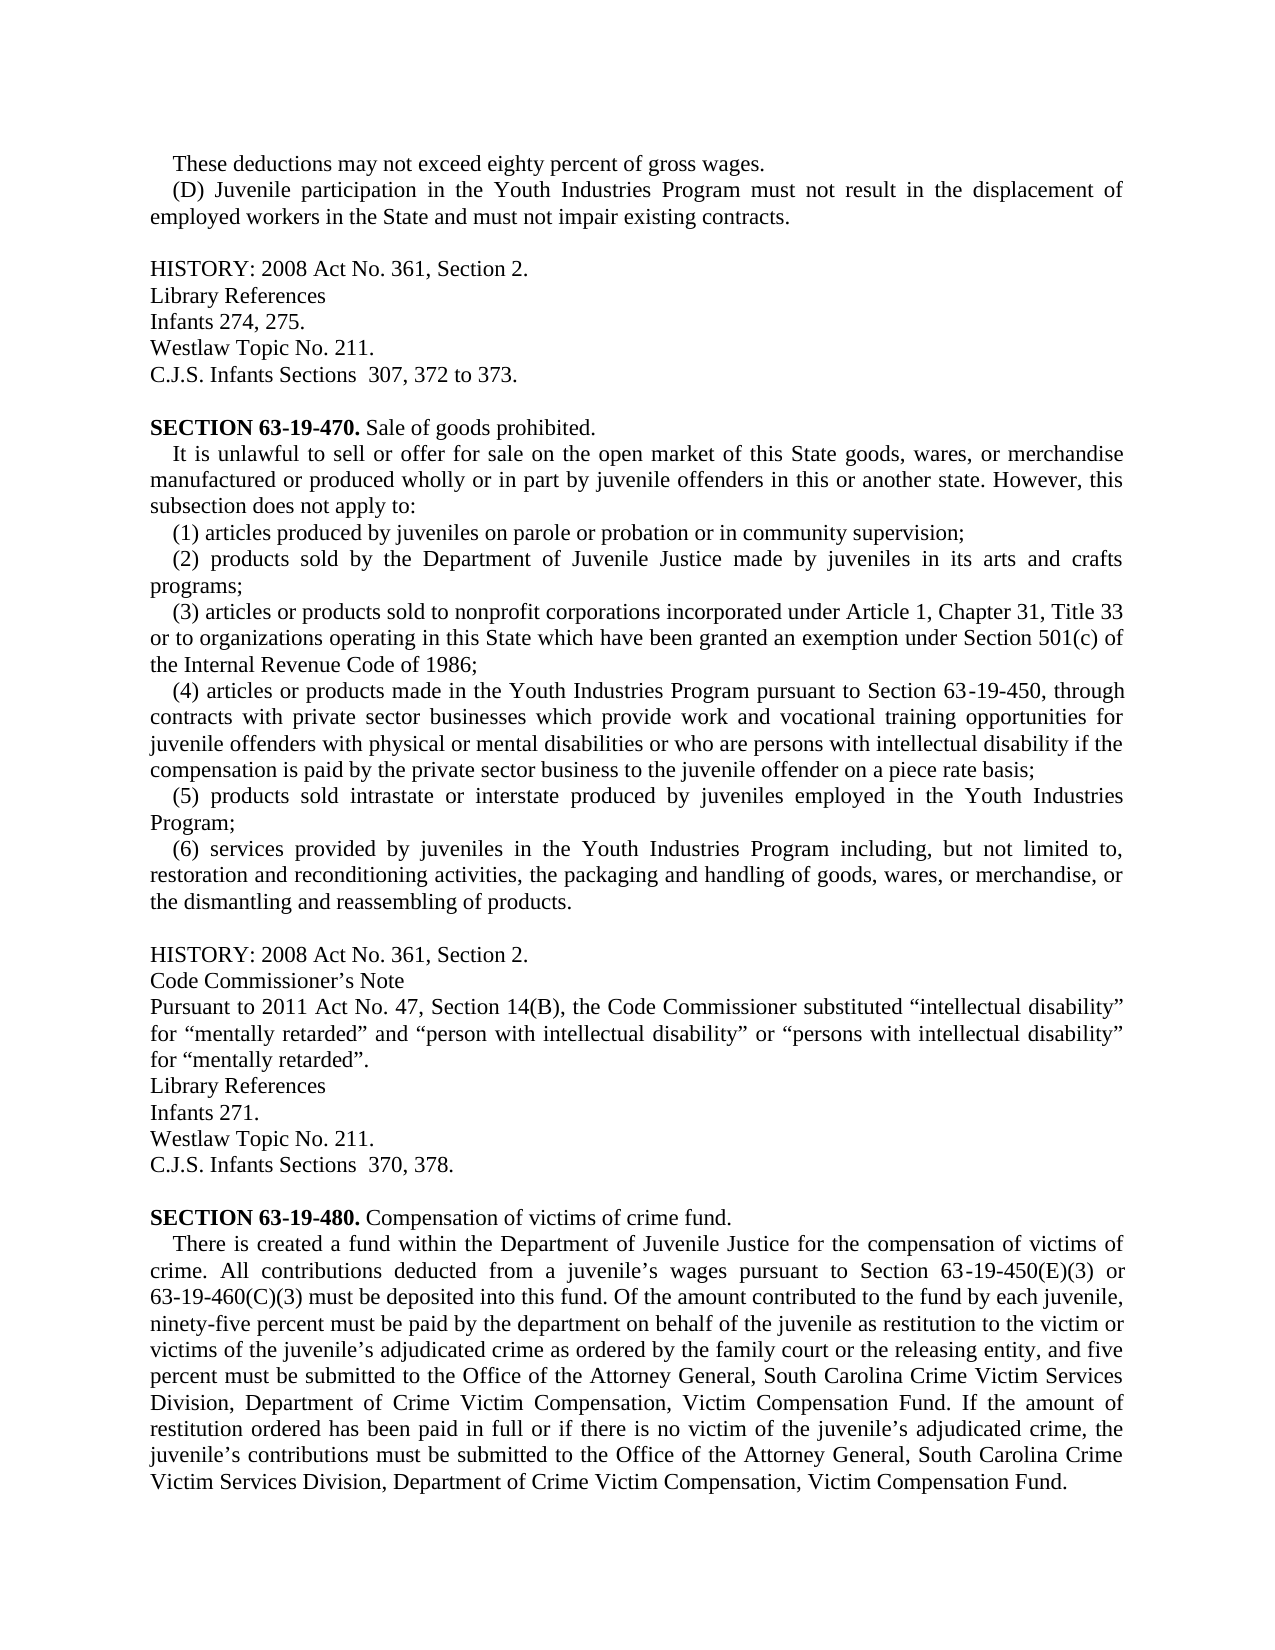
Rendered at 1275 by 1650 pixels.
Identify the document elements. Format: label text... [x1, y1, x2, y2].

text It is unlawful to sell or offer for sale on the open market of this State goods, wares, or merchandise manufactured or produced wholly or in part by juvenile offenders in this or another state. However, this subsection does not apply to: [150, 440, 1125, 519]
text Westlaw Topic No. 211. [150, 1125, 1125, 1151]
text (5) products sold intrastate or interstate produced by juveniles employed in the Youth Industries Program; [150, 782, 1125, 835]
text HISTORY: 2008 Act No. 361, Section 2. [150, 941, 1125, 967]
text C.J.S. Infants Sections 370, 378. [150, 1151, 1125, 1178]
text (D) Juvenile participation in the Youth Industries Program must not result in the displacement of employed workers in the State and must not impair existing contracts. [150, 176, 1125, 229]
text Westlaw Topic No. 211. [150, 334, 1125, 361]
text SECTION 63-19-480. Compensation of victims of crime fund. [150, 1204, 1125, 1231]
text C.J.S. Infants Sections 307, 372 to 373. [150, 361, 1125, 387]
text (3) articles or products sold to nonprofit corporations incorporated under Article 1, Chapter 31, Title 33 or to organizations operating in this State which have been granted an exemption under Section 501(c) of the Internal Revenue Code of 1986; [150, 598, 1125, 677]
text (6) services provided by juveniles in the Youth Industries Program including, but not limited to, restoration and reconditioning activities, the packaging and handling of goods, wares, or merchandise, or the dismantling and reassembling of products. [150, 835, 1125, 914]
text HISTORY: 2008 Act No. 361, Section 2. [150, 255, 1125, 282]
text Pursuant to 2011 Act No. 47, Section 14(B), the Code Commissioner substituted “intellectual disability” for “mentally retarded” and “person with intellectual disability” or “persons with intellectual disability” for “mentally retarded”. [150, 993, 1125, 1072]
text (4) articles or products made in the Youth Industries Program pursuant to Section 63-19-450, through contracts with private sector businesses which provide work and vocational training opportunities for juvenile offenders with physical or mental disabilities or who are persons with intellectual disability if the compensation is paid by the private sector business to the juvenile offender on a piece rate basis; [150, 677, 1125, 782]
text Infants 271. [150, 1099, 1125, 1125]
text Library References [150, 1072, 1125, 1099]
text Infants 274, 275. [150, 308, 1125, 334]
text Code Commissioner’s Note [150, 967, 1125, 993]
text SECTION 63-19-470. Sale of goods prohibited. [150, 413, 1125, 440]
text (1) articles produced by juveniles on parole or probation or in community supervision; [150, 519, 1125, 545]
text There is created a fund within the Department of Juvenile Justice for the compensation of victims of crime. All contributions deducted from a juvenile’s wages pursuant to Section 63-19-450(E)(3) or 63-19-460(C)(3) must be deposited into this fund. Of the amount contributed to the fund by each juvenile, ninety-five percent must be paid by the department on behalf of the juvenile as restitution to the victim or victims of the juvenile’s adjudicated crime as ordered by the family court or the releasing entity, and five percent must be submitted to the Office of the Attorney General, South Carolina Crime Victim Services Division, Department of Crime Victim Compensation, Victim Compensation Fund. If the amount of restitution ordered has been paid in full or if there is no victim of the juvenile’s adjudicated crime, the juvenile’s contributions must be submitted to the Office of the Attorney General, South Carolina Crime Victim Services Division, Department of Crime Victim Compensation, Victim Compensation Fund. [150, 1231, 1125, 1494]
text (2) products sold by the Department of Juvenile Justice made by juveniles in its arts and crafts programs; [150, 545, 1125, 598]
text Library References [150, 282, 1125, 308]
text These deductions may not exceed eighty percent of gross wages. [150, 150, 1125, 176]
